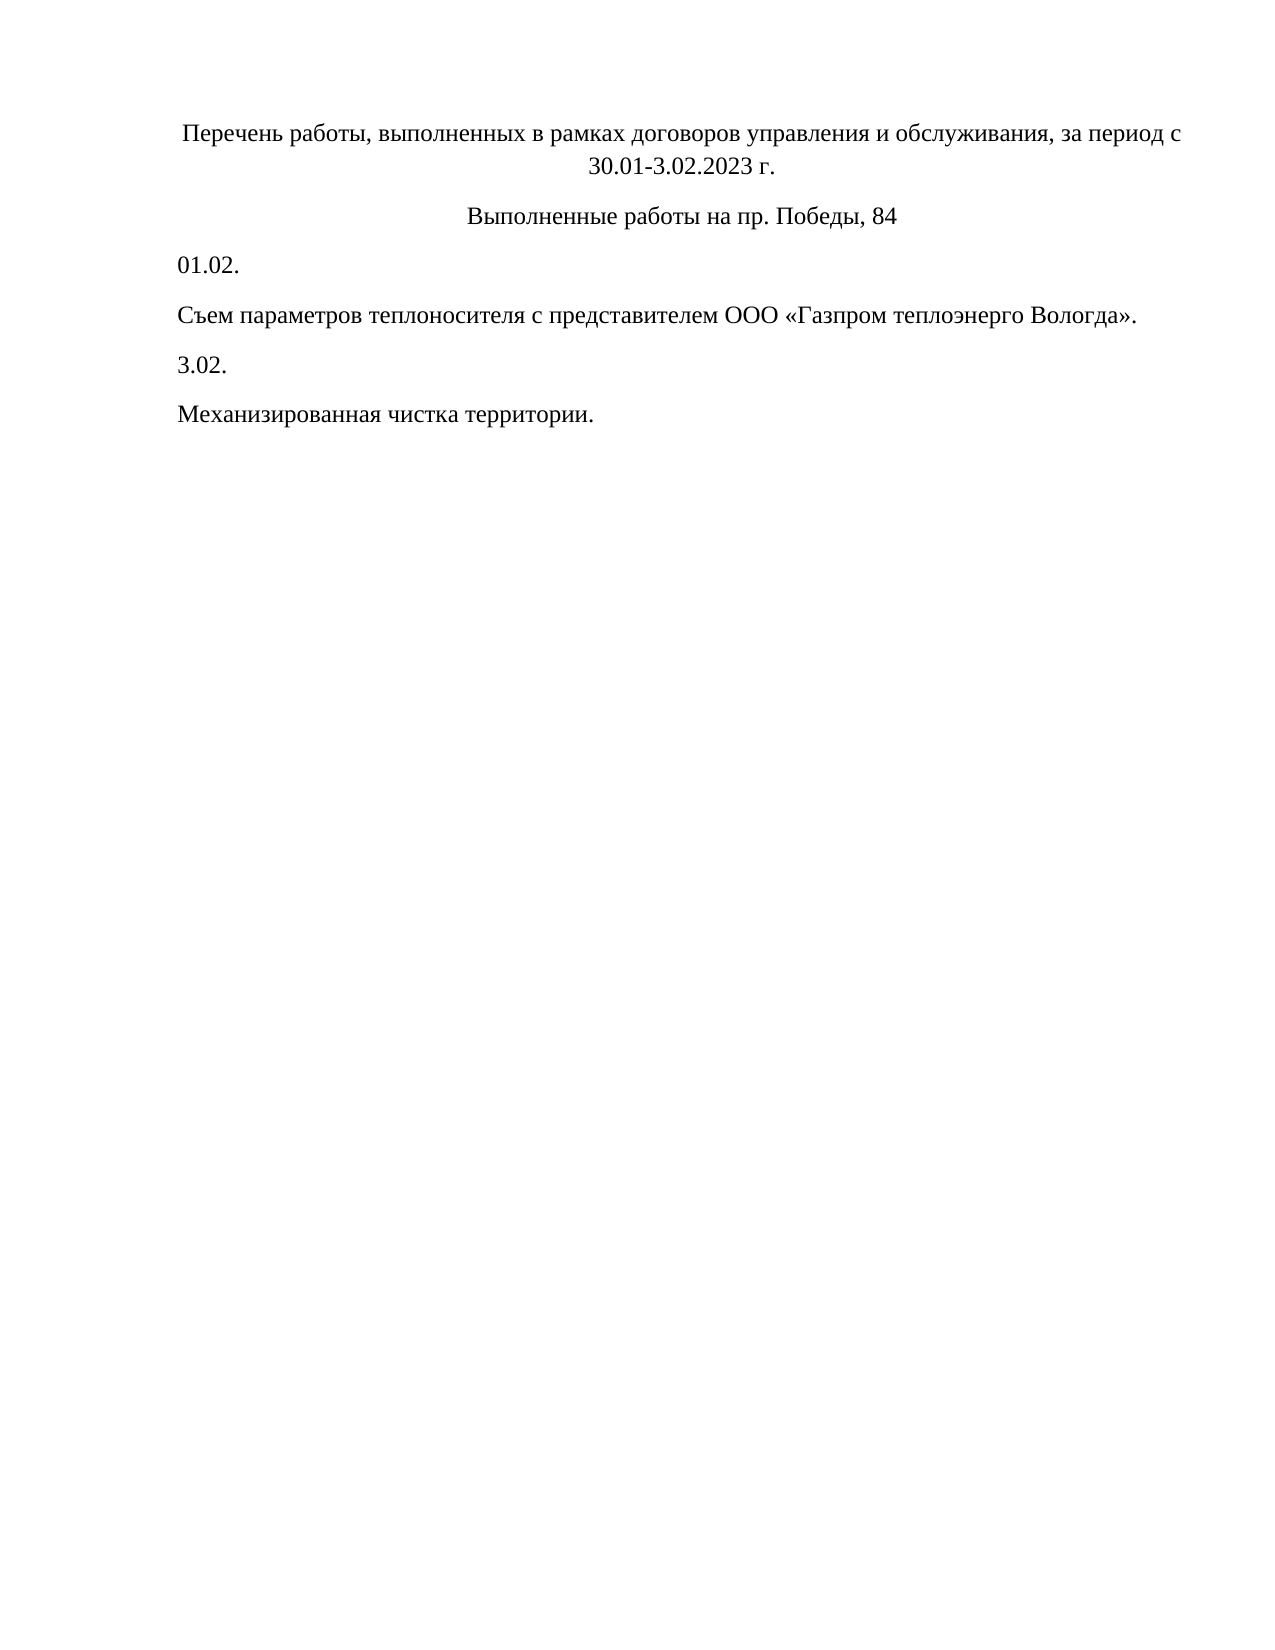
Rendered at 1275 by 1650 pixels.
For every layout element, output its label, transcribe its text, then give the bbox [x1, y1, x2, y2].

text Механизированная чистка территории. [177, 399, 1186, 428]
text Съем параметров теплоносителя с представителем ООО «Газпром теплоэнерго Вологда». [177, 300, 1186, 329]
text 3.02. [177, 350, 1186, 378]
text 01.02. [177, 250, 1186, 279]
text Перечень работы, выполненных в рамках договоров управления и обслуживания, за период с 30.01-3.02.2023 г. [177, 118, 1186, 180]
text Выполненные работы на пр. Победы, 84 [177, 201, 1186, 229]
